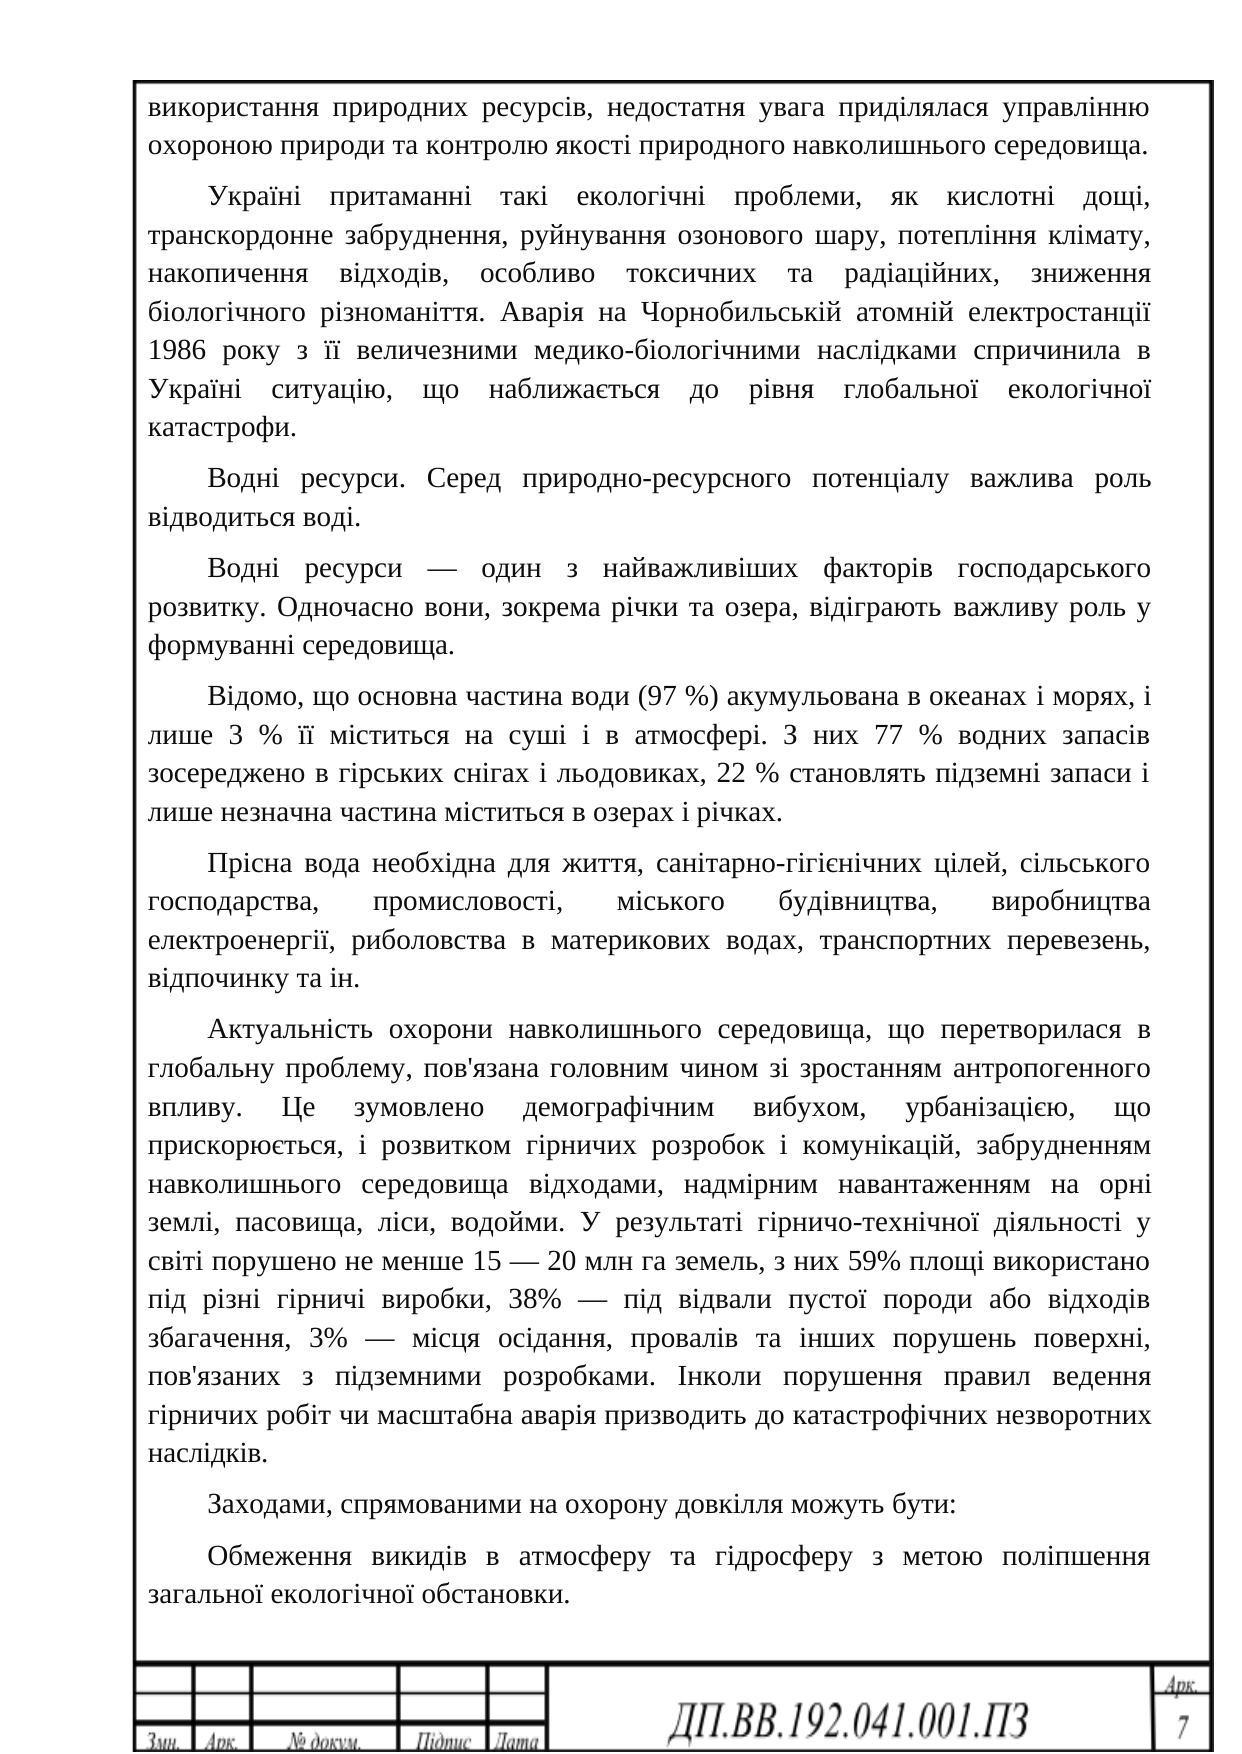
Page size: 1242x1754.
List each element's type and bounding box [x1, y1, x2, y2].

picture [132, 80, 1214, 1752]
